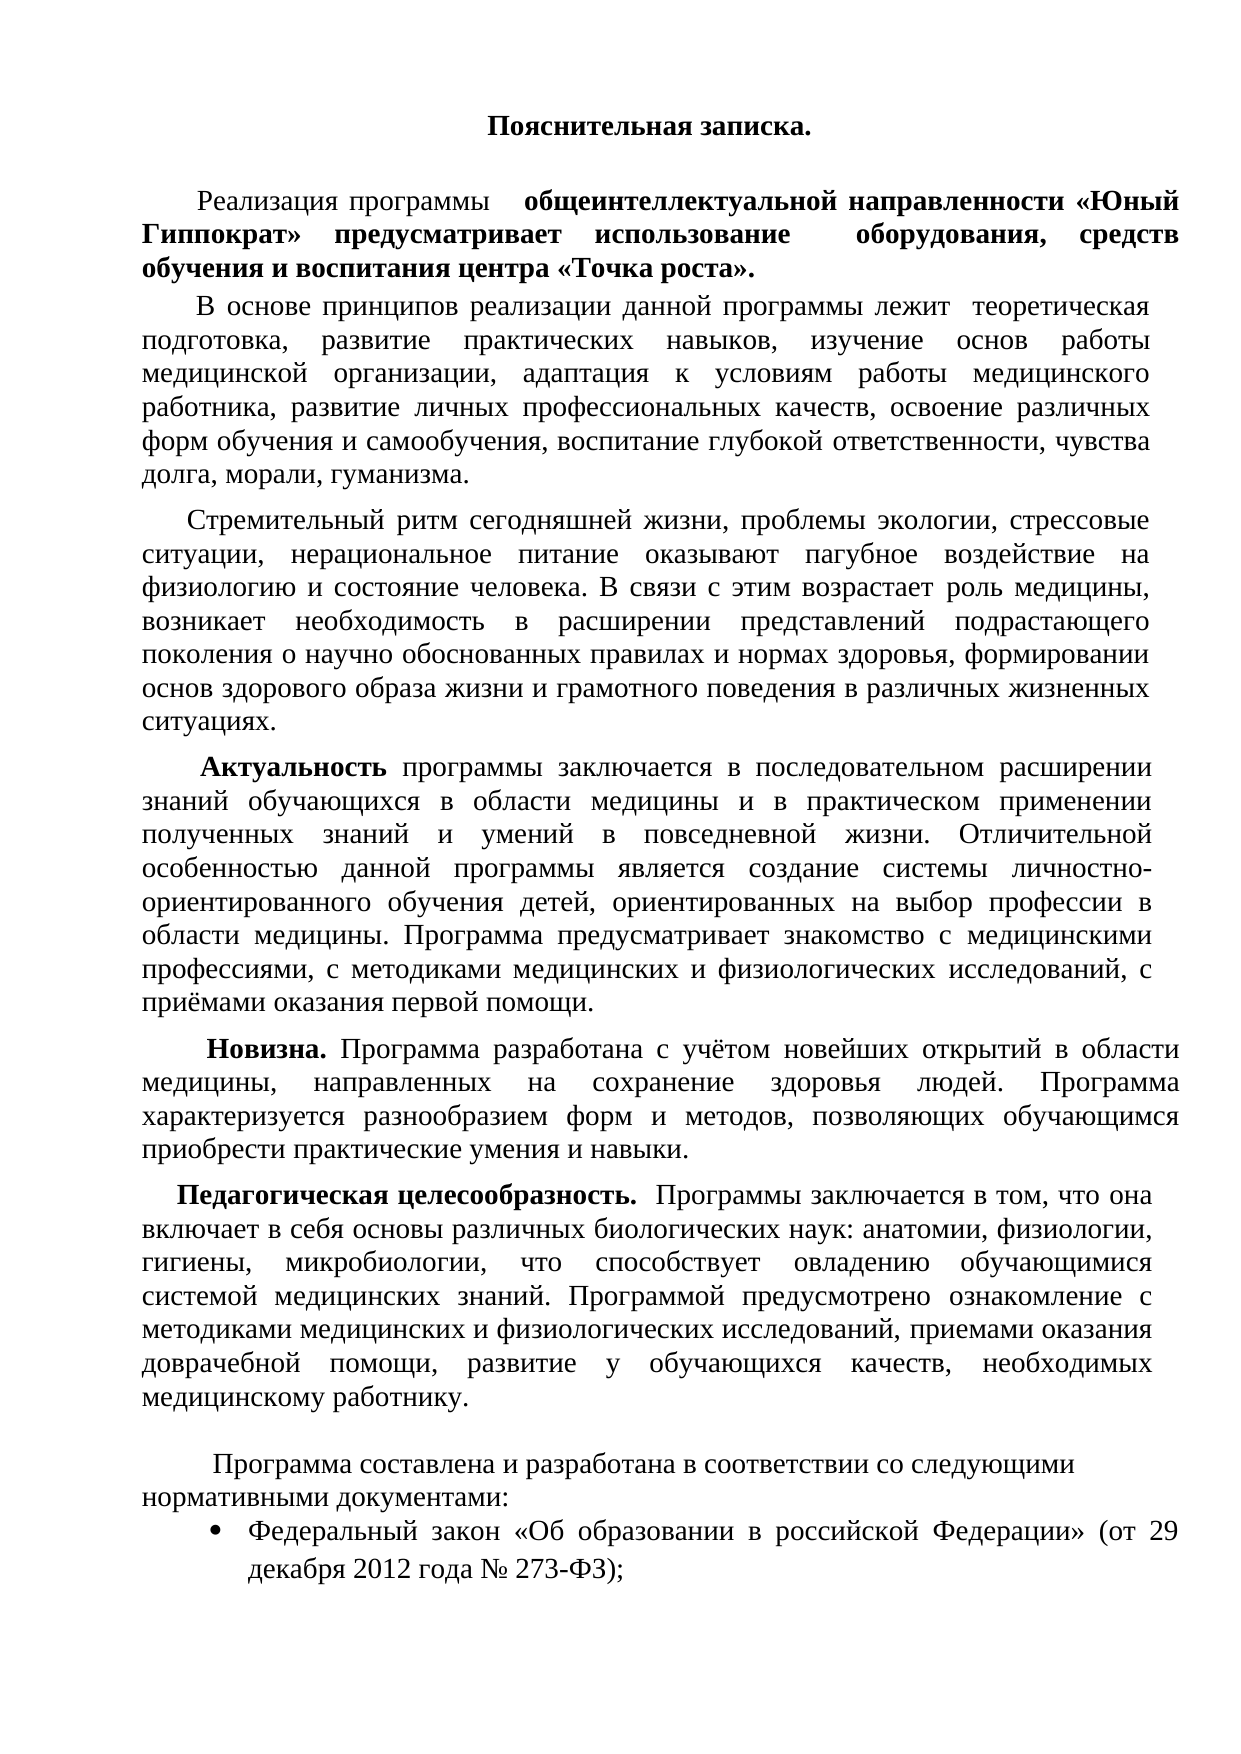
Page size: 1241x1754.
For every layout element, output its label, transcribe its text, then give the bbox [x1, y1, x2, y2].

text Пояснительная записка. [487, 108, 1180, 142]
text Реализация программы общеинтеллектуальной направленности «Юный Гиппократ» предусматривает использование оборудования, средств обучения и воспитания центра «Точка роста». [142, 183, 1180, 283]
text Педагогическая целесообразность. Программы заключается в том, что она включает в себя основы различных биологических наук: анатомии, физиологии, гигиены, микробиологии, что способствует овладению обучающимися системой медицинских знаний. Программой предусмотрено ознакомление с методиками медицинских и физиологических исследований, приемами оказания доврачебной помощи, развитие у обучающихся качеств, необходимых медицинскому работнику. [142, 1177, 1152, 1412]
text В основе принципов реализации данной программы лежит теоретическая подготовка, развитие практических навыков, изучение основ работы медицинской организации, адаптация к условиям работы медицинского работника, развитие личных профессиональных качеств, освоение различных форм обучения и самообучения, воспитание глубокой ответственности, чувства долга, морали, гуманизма. [142, 288, 1150, 490]
text Стремительный ритм сегодняшней жизни, проблемы экологии, стрессовые ситуации, нерациональное питание оказывают пагубное воздействие на физиологию и состояние человека. В связи с этим возрастает роль медицины, возникает необходимость в расширении представлений подрастающего поколения о научно обоснованных правилах и нормах здоровья, формировании основ здорового образа жизни и грамотного поведения в различных жизненных ситуациях. [142, 502, 1150, 737]
subtitle Новизна. Программа разработана с учётом новейших открытий в области медицины, направленных на сохранение здоровья людей. Программа характеризуется разнообразием форм и методов, позволяющих обучающимся приобрести практические умения и навыки. [142, 1031, 1180, 1165]
list Федеральный закон «Об образовании в российской Федерации» (от 29 декабря 2012 года № 273-ФЗ); [210, 1513, 1180, 1585]
text Актуальность программы заключается в последовательном расширении знаний обучающихся в области медицины и в практическом применении полученных знаний и умений в повседневной жизни. Отличительной особенностью данной программы является создание системы личностно-ориентированного обучения детей, ориентированных на выбор профессии в области медицины. Программа предусматривает знакомство с медицинскими профессиями, с методиками медицинских и физиологических исследований, с приёмами оказания первой помощи. [142, 749, 1152, 1018]
text Программа составлена и разработана в соответствии со следующими нормативными документами: [142, 1446, 1180, 1513]
